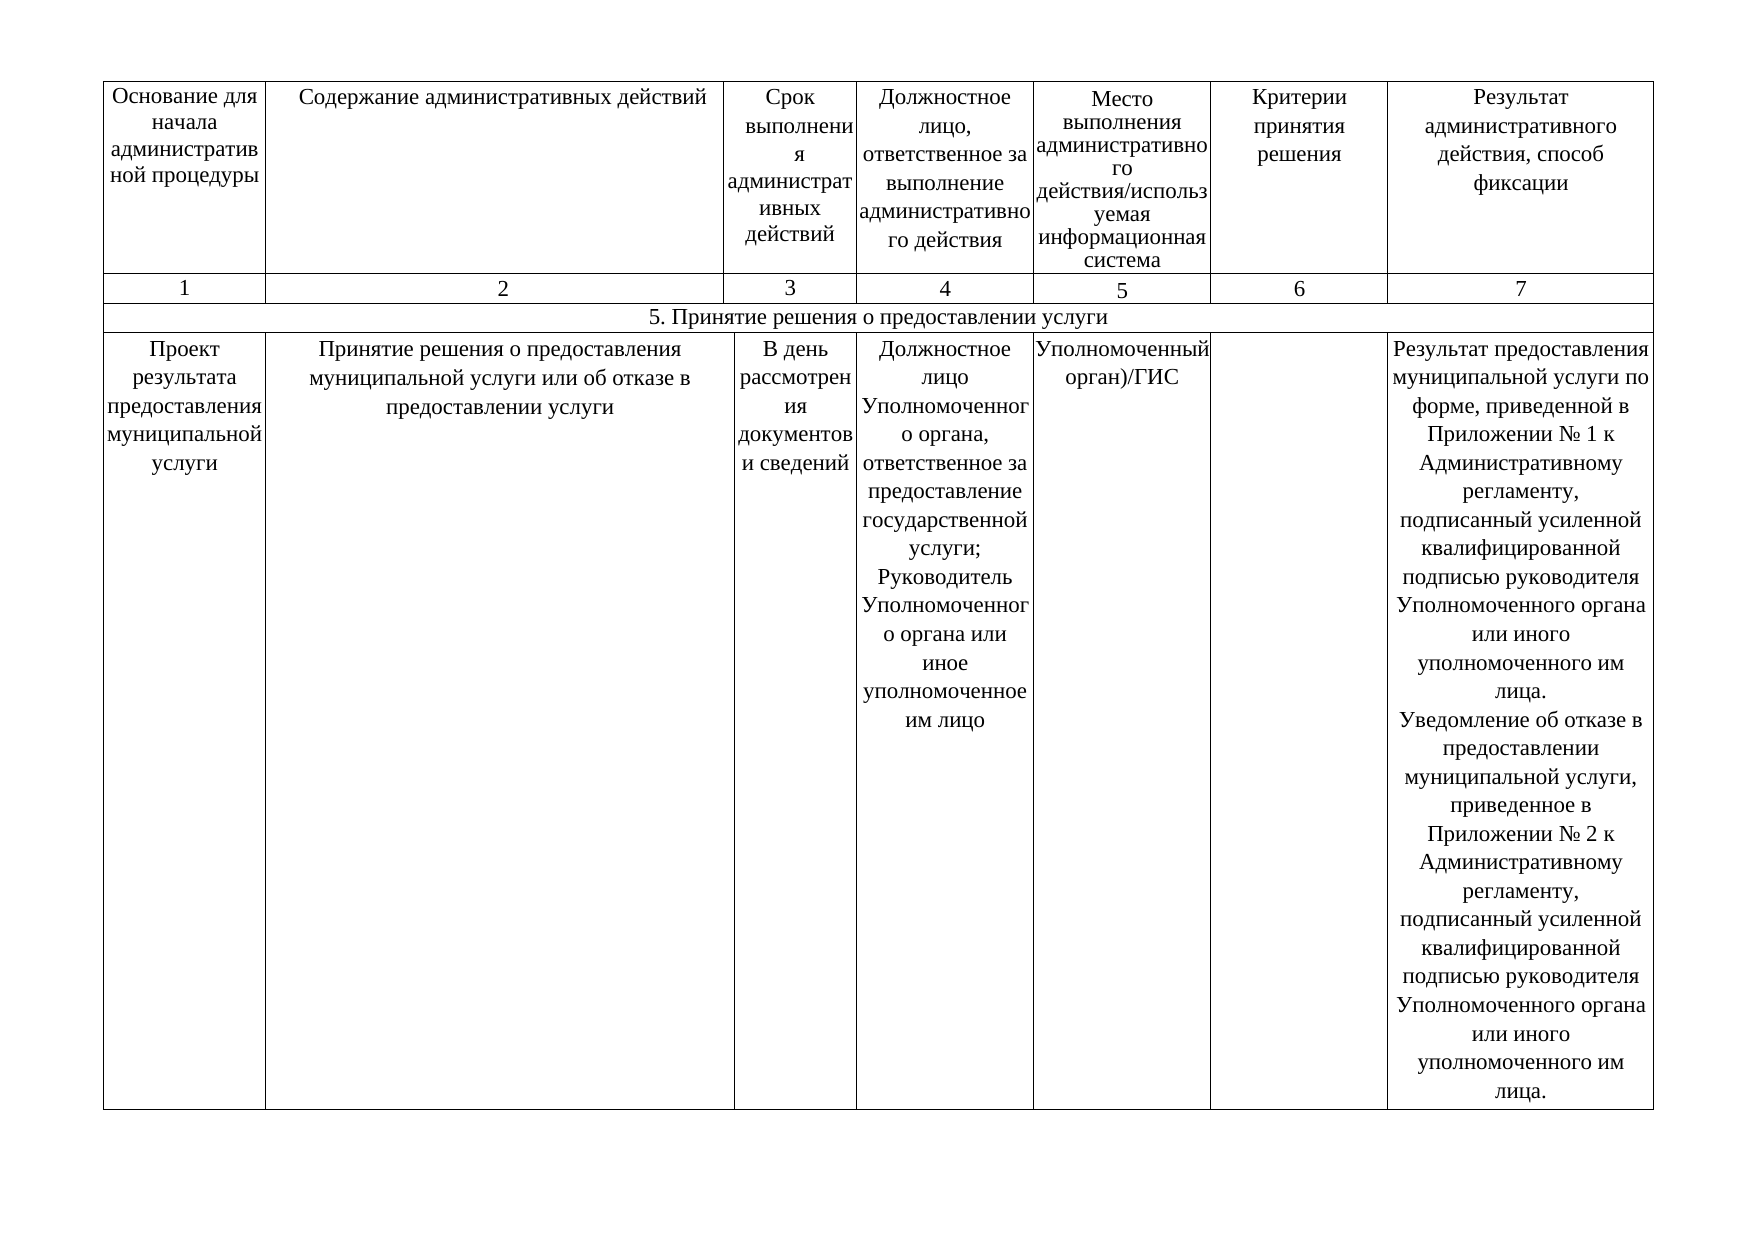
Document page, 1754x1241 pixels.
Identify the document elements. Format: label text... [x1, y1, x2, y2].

table_cell [1211, 333, 1387, 1108]
table_cell 5. Принятие решения о предоставлении услуги [104, 304, 1653, 332]
table_cell 2 [266, 274, 723, 303]
table_cell 7 [1388, 274, 1653, 303]
table_cell 1 [104, 274, 265, 303]
table_header Должностное лицо, ответственное за выполнение административного действия [857, 82, 1033, 272]
table_cell Проект результата предоставления муниципальной услуги [104, 333, 265, 1108]
table_header Содержание административных действий [266, 82, 723, 272]
table_cell Принятие решения о предоставления муниципальной услуги или об отказе в предоставлении услуги [266, 333, 734, 1108]
table_header Срок выполнения административных действий [724, 82, 856, 272]
table_cell 3 [724, 274, 856, 303]
table_cell В день рассмотрения документов и сведений [735, 333, 856, 1108]
table_header Результат административного действия, способ фиксации [1388, 82, 1653, 272]
table_cell 5 [1034, 274, 1210, 303]
table_header Место выполнения административного действия/используемая информационная система [1034, 82, 1210, 272]
table_cell Уполномоченный орган)/ГИС [1034, 333, 1210, 1108]
table_header Критерии принятия решения [1211, 82, 1387, 272]
table_cell Результат предоставления муниципальной услуги по форме, приведенной в Приложении № 1 к Административному регламенту, подписанный усиленной квалифицированной подписью руководителя Уполномоченного органа или иного уполномоченного им лица. Уведомление об отказе в предоставлении муниципальной услуги, приведенное в Приложении № 2 к Административному регламенту, подписанный усиленной квалифицированной подписью руководителя Уполномоченного органа или иного уполномоченного им лица. [1388, 333, 1653, 1108]
table_cell 4 [857, 274, 1033, 303]
table_cell Должностное лицо Уполномоченного органа, ответственное за предоставление государственной услуги; Руководитель Уполномоченного органа или иное уполномоченное им лицо [857, 333, 1033, 1108]
table_header Основание для начала административной процедуры [104, 82, 265, 272]
